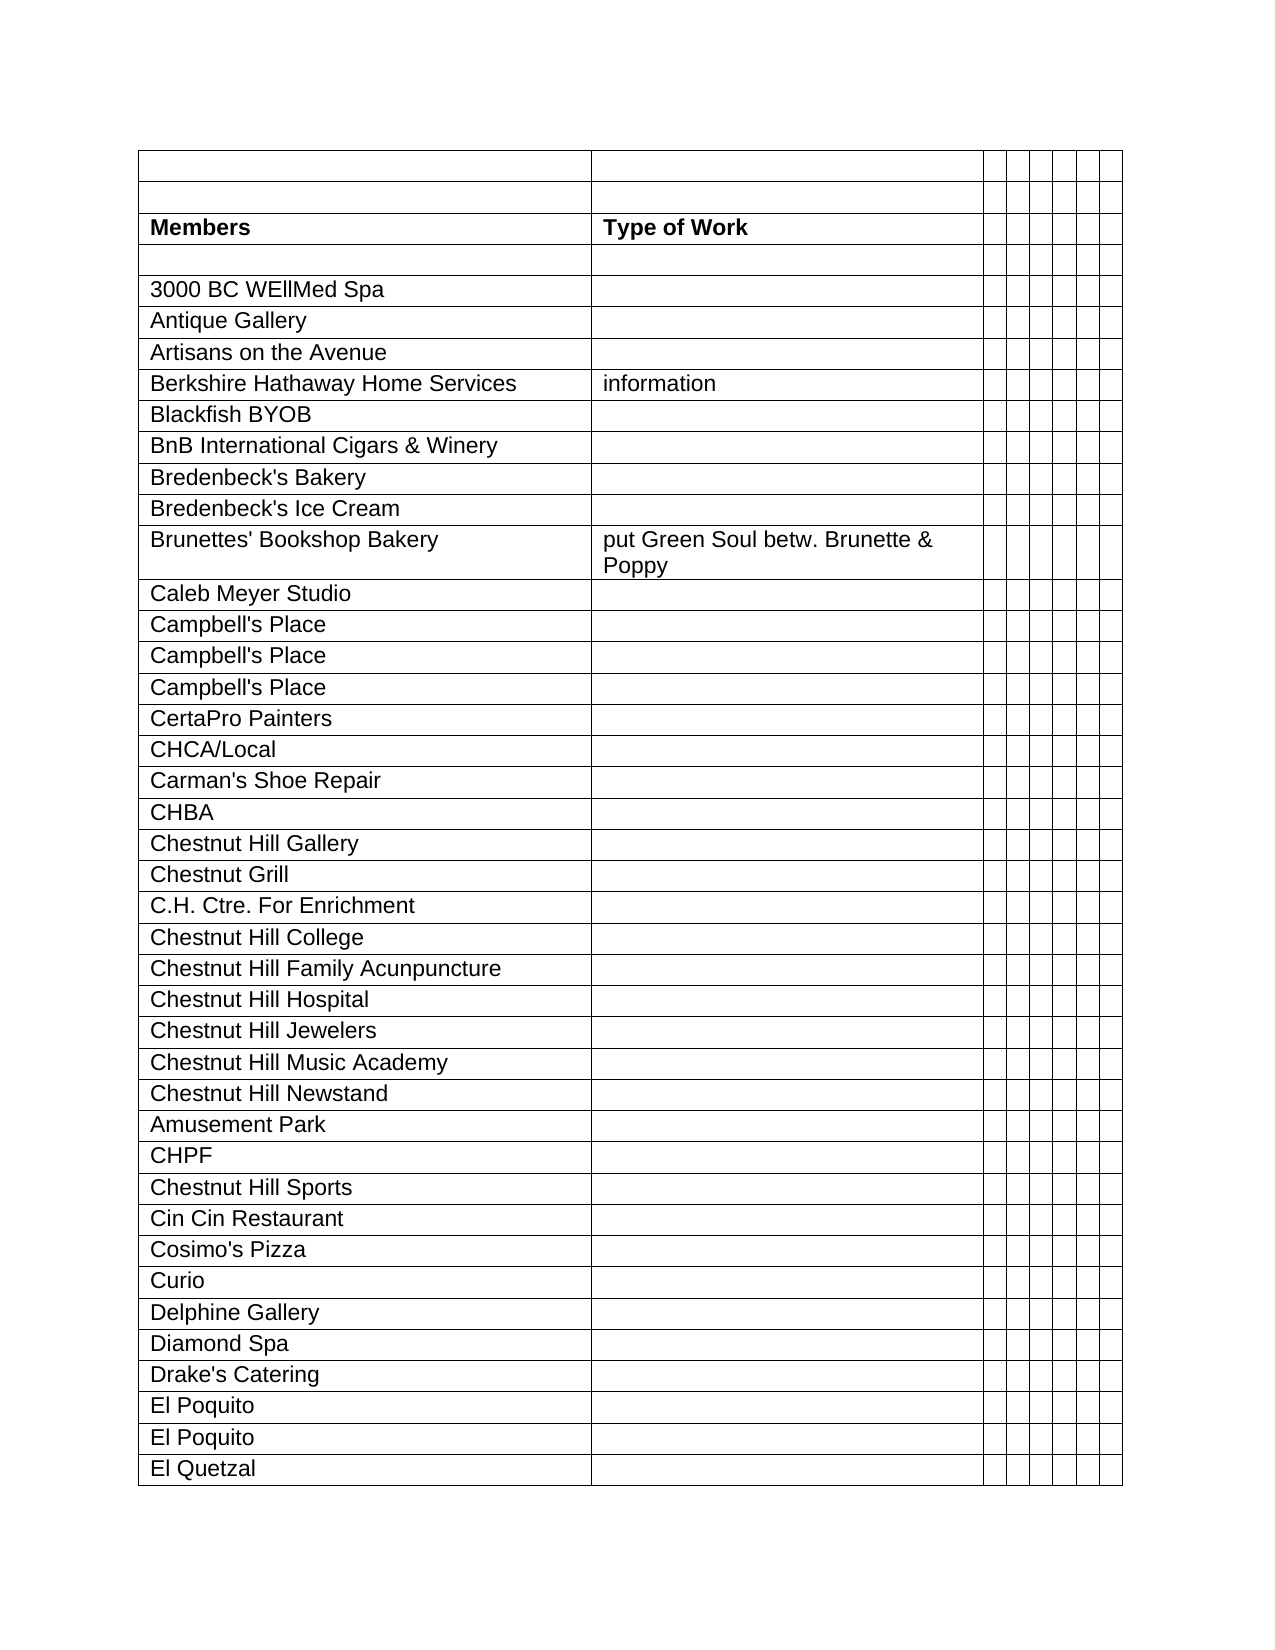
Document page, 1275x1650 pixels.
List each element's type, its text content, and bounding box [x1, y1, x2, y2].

table_cell [592, 1049, 983, 1079]
table_cell Chestnut Hill Gallery [139, 830, 591, 860]
table_cell [1007, 1205, 1029, 1235]
table_cell [1030, 705, 1052, 735]
table_cell [592, 401, 983, 431]
table_cell [1077, 1330, 1099, 1360]
table_cell [1030, 986, 1052, 1016]
table_cell [1007, 830, 1029, 860]
table_cell [1077, 705, 1099, 735]
table_cell [1077, 370, 1099, 400]
table_cell [1030, 432, 1052, 462]
table_cell [592, 1111, 983, 1141]
table_cell [984, 432, 1006, 462]
table_cell [139, 151, 591, 181]
table_cell Chestnut Hill Jewelers [139, 1017, 591, 1047]
table_cell Berkshire Hathaway Home Services [139, 370, 591, 400]
table_cell [1007, 1017, 1029, 1047]
table_cell [984, 495, 1006, 525]
table_cell [984, 924, 1006, 954]
table_cell [1077, 214, 1099, 244]
table_cell [1100, 401, 1122, 431]
table_cell [1030, 924, 1052, 954]
table_cell [1030, 1236, 1052, 1266]
table_cell [1053, 580, 1076, 610]
table_cell [592, 674, 983, 704]
table_cell [1007, 924, 1029, 954]
table_cell [1030, 1267, 1052, 1297]
table_cell [984, 642, 1006, 672]
table_cell [592, 1017, 983, 1047]
table_cell [1053, 526, 1076, 579]
table_cell [1030, 861, 1052, 891]
table_cell [1053, 674, 1076, 704]
table_cell [592, 799, 983, 829]
table_cell [1053, 370, 1076, 400]
table_cell [1030, 1361, 1052, 1391]
table_cell [1100, 892, 1122, 922]
table_cell Antique Gallery [139, 307, 591, 337]
table_cell [1100, 151, 1122, 181]
table_cell [592, 1080, 983, 1110]
table_cell [1053, 276, 1076, 306]
table_cell [1053, 151, 1076, 181]
table_cell [1100, 799, 1122, 829]
table_cell [139, 182, 591, 212]
table_cell [1077, 1205, 1099, 1235]
table_cell [984, 214, 1006, 244]
table_cell [984, 1080, 1006, 1110]
table_cell [1007, 892, 1029, 922]
table_cell [1100, 1049, 1122, 1079]
table_cell [592, 986, 983, 1016]
table_cell [1007, 464, 1029, 494]
table_cell [1007, 1392, 1029, 1422]
table_cell CHPF [139, 1142, 591, 1172]
table_cell [592, 1330, 983, 1360]
table_cell [1077, 986, 1099, 1016]
table_cell Campbell's Place [139, 642, 591, 672]
table_cell Members [139, 214, 591, 244]
table_cell [1077, 642, 1099, 672]
table_cell [984, 1361, 1006, 1391]
table_cell [1030, 495, 1052, 525]
table_cell [984, 955, 1006, 985]
table_cell [592, 1392, 983, 1422]
table_cell [1077, 1017, 1099, 1047]
table_cell [1030, 1174, 1052, 1204]
table_cell [1030, 580, 1052, 610]
table_cell [1053, 642, 1076, 672]
table_cell [1100, 1299, 1122, 1329]
table_cell [984, 182, 1006, 212]
table_cell [1030, 276, 1052, 306]
table_cell Brunettes' Bookshop Bakery [139, 526, 591, 579]
table_cell [1007, 1174, 1029, 1204]
table_cell Blackfish BYOB [139, 401, 591, 431]
table_cell [1030, 1455, 1052, 1485]
table_cell [1007, 674, 1029, 704]
table_cell [1100, 1392, 1122, 1422]
table_cell [984, 986, 1006, 1016]
table_cell [1007, 214, 1029, 244]
table_cell Chestnut Hill Music Academy [139, 1049, 591, 1079]
table_cell [592, 1174, 983, 1204]
table_cell [1030, 611, 1052, 641]
table_cell [984, 1174, 1006, 1204]
table_cell [1100, 1017, 1122, 1047]
table_cell [984, 767, 1006, 797]
table_cell [1053, 1080, 1076, 1110]
table_cell [1100, 736, 1122, 766]
table_cell [592, 1424, 983, 1454]
table_cell [1053, 245, 1076, 275]
table_cell [592, 432, 983, 462]
table_cell [1077, 1049, 1099, 1079]
table_cell [1030, 1330, 1052, 1360]
table_cell [1100, 526, 1122, 579]
table_cell [984, 1299, 1006, 1329]
table_cell [592, 1236, 983, 1266]
table_cell [984, 1205, 1006, 1235]
table_cell [1053, 1330, 1076, 1360]
table_cell [1100, 1142, 1122, 1172]
table_cell [1077, 495, 1099, 525]
table_cell [592, 464, 983, 494]
table_cell [1007, 401, 1029, 431]
table_cell [1030, 464, 1052, 494]
table_cell [1053, 1142, 1076, 1172]
table_cell [1030, 245, 1052, 275]
table_cell [1007, 276, 1029, 306]
table_cell [1077, 580, 1099, 610]
table_cell [1030, 401, 1052, 431]
table_cell [1007, 339, 1029, 369]
table_cell [1007, 705, 1029, 735]
table_cell [592, 339, 983, 369]
table_cell [1030, 182, 1052, 212]
table_cell [1100, 276, 1122, 306]
table_cell [1100, 1111, 1122, 1141]
table_cell CHCA/Local [139, 736, 591, 766]
table_cell [1100, 1174, 1122, 1204]
table_cell [1053, 1392, 1076, 1422]
table_cell [1100, 1330, 1122, 1360]
table_cell [984, 1142, 1006, 1172]
table_cell [984, 245, 1006, 275]
table_cell [1053, 1017, 1076, 1047]
table_cell [1077, 182, 1099, 212]
table_cell [1053, 1049, 1076, 1079]
table_cell [1077, 1080, 1099, 1110]
table_cell [592, 1142, 983, 1172]
table_cell [1100, 339, 1122, 369]
table_cell Chestnut Hill Newstand [139, 1080, 591, 1110]
table_cell [1053, 1361, 1076, 1391]
table_cell Chestnut Grill [139, 861, 591, 891]
table_cell [592, 1205, 983, 1235]
table_cell [1030, 892, 1052, 922]
table_cell [1077, 276, 1099, 306]
table_cell Chestnut Hill Hospital [139, 986, 591, 1016]
table_cell [1100, 642, 1122, 672]
table_cell [984, 611, 1006, 641]
table_cell El Poquito [139, 1392, 591, 1422]
table_cell [1030, 1142, 1052, 1172]
table_cell [984, 1236, 1006, 1266]
table_cell [592, 830, 983, 860]
table_cell [1100, 674, 1122, 704]
table_cell [1030, 1111, 1052, 1141]
table_cell [1100, 705, 1122, 735]
table_cell [984, 464, 1006, 494]
table_cell [592, 276, 983, 306]
table_cell [592, 767, 983, 797]
table_cell [1030, 1080, 1052, 1110]
table_cell [1007, 1330, 1029, 1360]
table_cell Campbell's Place [139, 611, 591, 641]
table_cell [984, 370, 1006, 400]
table_cell Type of Work [592, 214, 983, 244]
table_cell [1077, 339, 1099, 369]
table_cell Diamond Spa [139, 1330, 591, 1360]
table_cell [1007, 1111, 1029, 1141]
table_cell [1077, 1392, 1099, 1422]
table_cell [592, 955, 983, 985]
table_cell [1007, 986, 1029, 1016]
table_cell [984, 830, 1006, 860]
table_cell [1053, 955, 1076, 985]
table_cell [1007, 736, 1029, 766]
table_cell [1030, 370, 1052, 400]
table_cell [1100, 924, 1122, 954]
table_cell [1007, 799, 1029, 829]
table_cell Bredenbeck's Bakery [139, 464, 591, 494]
table_cell [1007, 307, 1029, 337]
table_cell [1077, 1174, 1099, 1204]
table_cell [592, 642, 983, 672]
table_cell [1077, 1236, 1099, 1266]
table_cell CHBA [139, 799, 591, 829]
table_cell [1100, 580, 1122, 610]
table_cell [984, 339, 1006, 369]
table_cell [984, 1049, 1006, 1079]
table_cell [1077, 830, 1099, 860]
table_cell [1007, 580, 1029, 610]
table_cell [1077, 432, 1099, 462]
table_cell [1077, 1142, 1099, 1172]
table_cell [592, 705, 983, 735]
table_cell [1077, 1111, 1099, 1141]
table_cell [984, 1392, 1006, 1422]
table_cell put Green Soul betw. Brunette & Poppy [592, 526, 983, 579]
table_cell Carman's Shoe Repair [139, 767, 591, 797]
table_cell [1007, 526, 1029, 579]
table_cell [1100, 182, 1122, 212]
table_cell [984, 1017, 1006, 1047]
table_cell [1077, 1424, 1099, 1454]
table_cell [592, 580, 983, 610]
table_cell [1100, 432, 1122, 462]
table_cell [1030, 674, 1052, 704]
table_cell [1007, 1049, 1029, 1079]
table_cell [1030, 830, 1052, 860]
table_cell [1053, 767, 1076, 797]
table_cell [1077, 245, 1099, 275]
table_cell [984, 307, 1006, 337]
table_cell [1100, 1361, 1122, 1391]
table_cell [1030, 799, 1052, 829]
table_cell [1053, 464, 1076, 494]
table_cell [1077, 924, 1099, 954]
table_cell [984, 1267, 1006, 1297]
table_cell [592, 245, 983, 275]
table_cell [1053, 182, 1076, 212]
table_cell [1077, 736, 1099, 766]
table_cell [984, 861, 1006, 891]
table_cell [1053, 1174, 1076, 1204]
table_cell [1100, 370, 1122, 400]
table_cell [1053, 830, 1076, 860]
table_cell [984, 1111, 1006, 1141]
table_cell [1053, 1205, 1076, 1235]
table_cell Caleb Meyer Studio [139, 580, 591, 610]
table_cell [1030, 1392, 1052, 1422]
table_cell [984, 892, 1006, 922]
table_cell [139, 245, 591, 275]
table_cell [984, 580, 1006, 610]
table_cell Drake's Catering [139, 1361, 591, 1391]
table_cell information [592, 370, 983, 400]
table_cell [1030, 307, 1052, 337]
table_cell [1007, 1424, 1029, 1454]
table_cell [984, 401, 1006, 431]
table_cell [1077, 1455, 1099, 1485]
table_cell [984, 1455, 1006, 1485]
table_cell [1077, 401, 1099, 431]
table_cell Delphine Gallery [139, 1299, 591, 1329]
table_cell [984, 799, 1006, 829]
table_cell [592, 182, 983, 212]
table_cell [1053, 339, 1076, 369]
table_cell [984, 276, 1006, 306]
table_cell [1030, 1424, 1052, 1454]
table_cell [984, 674, 1006, 704]
table_cell Bredenbeck's Ice Cream [139, 495, 591, 525]
table_cell [1100, 986, 1122, 1016]
table_cell [1053, 799, 1076, 829]
table_cell [1100, 1267, 1122, 1297]
table_cell [1100, 1424, 1122, 1454]
table_cell [1053, 1111, 1076, 1141]
table_cell El Poquito [139, 1424, 591, 1454]
table_cell [1007, 1299, 1029, 1329]
table_cell [984, 526, 1006, 579]
table_cell [1053, 611, 1076, 641]
table_cell Chestnut Hill Family Acunpuncture [139, 955, 591, 985]
table_cell [1100, 495, 1122, 525]
table_cell [1053, 892, 1076, 922]
table_cell [1053, 401, 1076, 431]
table_cell [1053, 307, 1076, 337]
table_cell [1030, 955, 1052, 985]
table_cell [1030, 1299, 1052, 1329]
table_cell [984, 151, 1006, 181]
table_cell [592, 611, 983, 641]
table_cell [592, 924, 983, 954]
table_cell [592, 861, 983, 891]
table_cell [1100, 1080, 1122, 1110]
table_cell [1077, 464, 1099, 494]
table_cell [1030, 1017, 1052, 1047]
table_cell [1030, 736, 1052, 766]
table_cell [1007, 151, 1029, 181]
table_cell [1100, 861, 1122, 891]
table_cell [1100, 767, 1122, 797]
table_cell [1007, 1236, 1029, 1266]
table_cell [1053, 1299, 1076, 1329]
table_cell [592, 892, 983, 922]
table_cell [1007, 1361, 1029, 1391]
table_cell [592, 1361, 983, 1391]
table_cell [1077, 1361, 1099, 1391]
table_cell Curio [139, 1267, 591, 1297]
table_cell [1053, 1267, 1076, 1297]
table_cell El Quetzal [139, 1455, 591, 1485]
table_cell [1007, 611, 1029, 641]
table_cell [984, 705, 1006, 735]
table_cell [1077, 674, 1099, 704]
table_cell [592, 495, 983, 525]
table_cell [1077, 955, 1099, 985]
table_cell [592, 1299, 983, 1329]
table_cell [1007, 642, 1029, 672]
table_cell [1077, 892, 1099, 922]
table_cell C.H. Ctre. For Enrichment [139, 892, 591, 922]
table_cell [984, 1330, 1006, 1360]
table_cell [1007, 1267, 1029, 1297]
table_cell [1077, 1267, 1099, 1297]
table_cell [1077, 307, 1099, 337]
table_cell [1007, 182, 1029, 212]
table_cell [1053, 1455, 1076, 1485]
table_cell [1053, 214, 1076, 244]
table_cell [1100, 245, 1122, 275]
table_cell [1053, 1236, 1076, 1266]
table_cell [1030, 642, 1052, 672]
table_cell [1100, 1205, 1122, 1235]
table_cell [1007, 767, 1029, 797]
table_cell [1007, 370, 1029, 400]
table_cell [1077, 767, 1099, 797]
table_cell [592, 151, 983, 181]
table_cell [1007, 1455, 1029, 1485]
table_cell [1053, 924, 1076, 954]
table_cell [1030, 151, 1052, 181]
table_cell [1053, 705, 1076, 735]
table_cell Chestnut Hill College [139, 924, 591, 954]
table_cell [1053, 432, 1076, 462]
table_cell [1030, 526, 1052, 579]
table_cell CertaPro Painters [139, 705, 591, 735]
table_cell [1053, 736, 1076, 766]
table_cell [1077, 151, 1099, 181]
table_cell Cin Cin Restaurant [139, 1205, 591, 1235]
table_cell [1007, 1080, 1029, 1110]
table_cell [1100, 214, 1122, 244]
table_cell [1007, 861, 1029, 891]
table_cell Chestnut Hill Sports [139, 1174, 591, 1204]
table_cell [1030, 339, 1052, 369]
table_cell [1053, 1424, 1076, 1454]
table_cell [1053, 495, 1076, 525]
table_cell [984, 1424, 1006, 1454]
table_cell [1030, 214, 1052, 244]
table_cell [1030, 1049, 1052, 1079]
table_cell [1077, 1299, 1099, 1329]
table_cell [592, 736, 983, 766]
table_cell [1053, 986, 1076, 1016]
table_cell [1100, 955, 1122, 985]
table_cell [1077, 526, 1099, 579]
table_cell [592, 1455, 983, 1485]
table_cell [1100, 307, 1122, 337]
table_cell [1053, 861, 1076, 891]
table_cell [1100, 611, 1122, 641]
table_cell [1007, 245, 1029, 275]
table_cell [984, 736, 1006, 766]
table_cell [1007, 1142, 1029, 1172]
table_cell [1077, 861, 1099, 891]
table_cell [592, 307, 983, 337]
table_cell [1077, 611, 1099, 641]
table_cell Cosimo's Pizza [139, 1236, 591, 1266]
table_cell [1007, 955, 1029, 985]
table_cell [1100, 1455, 1122, 1485]
table_cell [1100, 464, 1122, 494]
table_cell [1007, 495, 1029, 525]
table_cell Campbell's Place [139, 674, 591, 704]
table_cell [1030, 767, 1052, 797]
table_cell [1007, 432, 1029, 462]
table_cell Amusement Park [139, 1111, 591, 1141]
table_cell [1100, 830, 1122, 860]
table_cell [1030, 1205, 1052, 1235]
table_cell Artisans on the Avenue [139, 339, 591, 369]
table_cell BnB International Cigars & Winery [139, 432, 591, 462]
table_cell [1100, 1236, 1122, 1266]
table_cell [592, 1267, 983, 1297]
table_cell 3000 BC WEllMed Spa [139, 276, 591, 306]
table_cell [1077, 799, 1099, 829]
